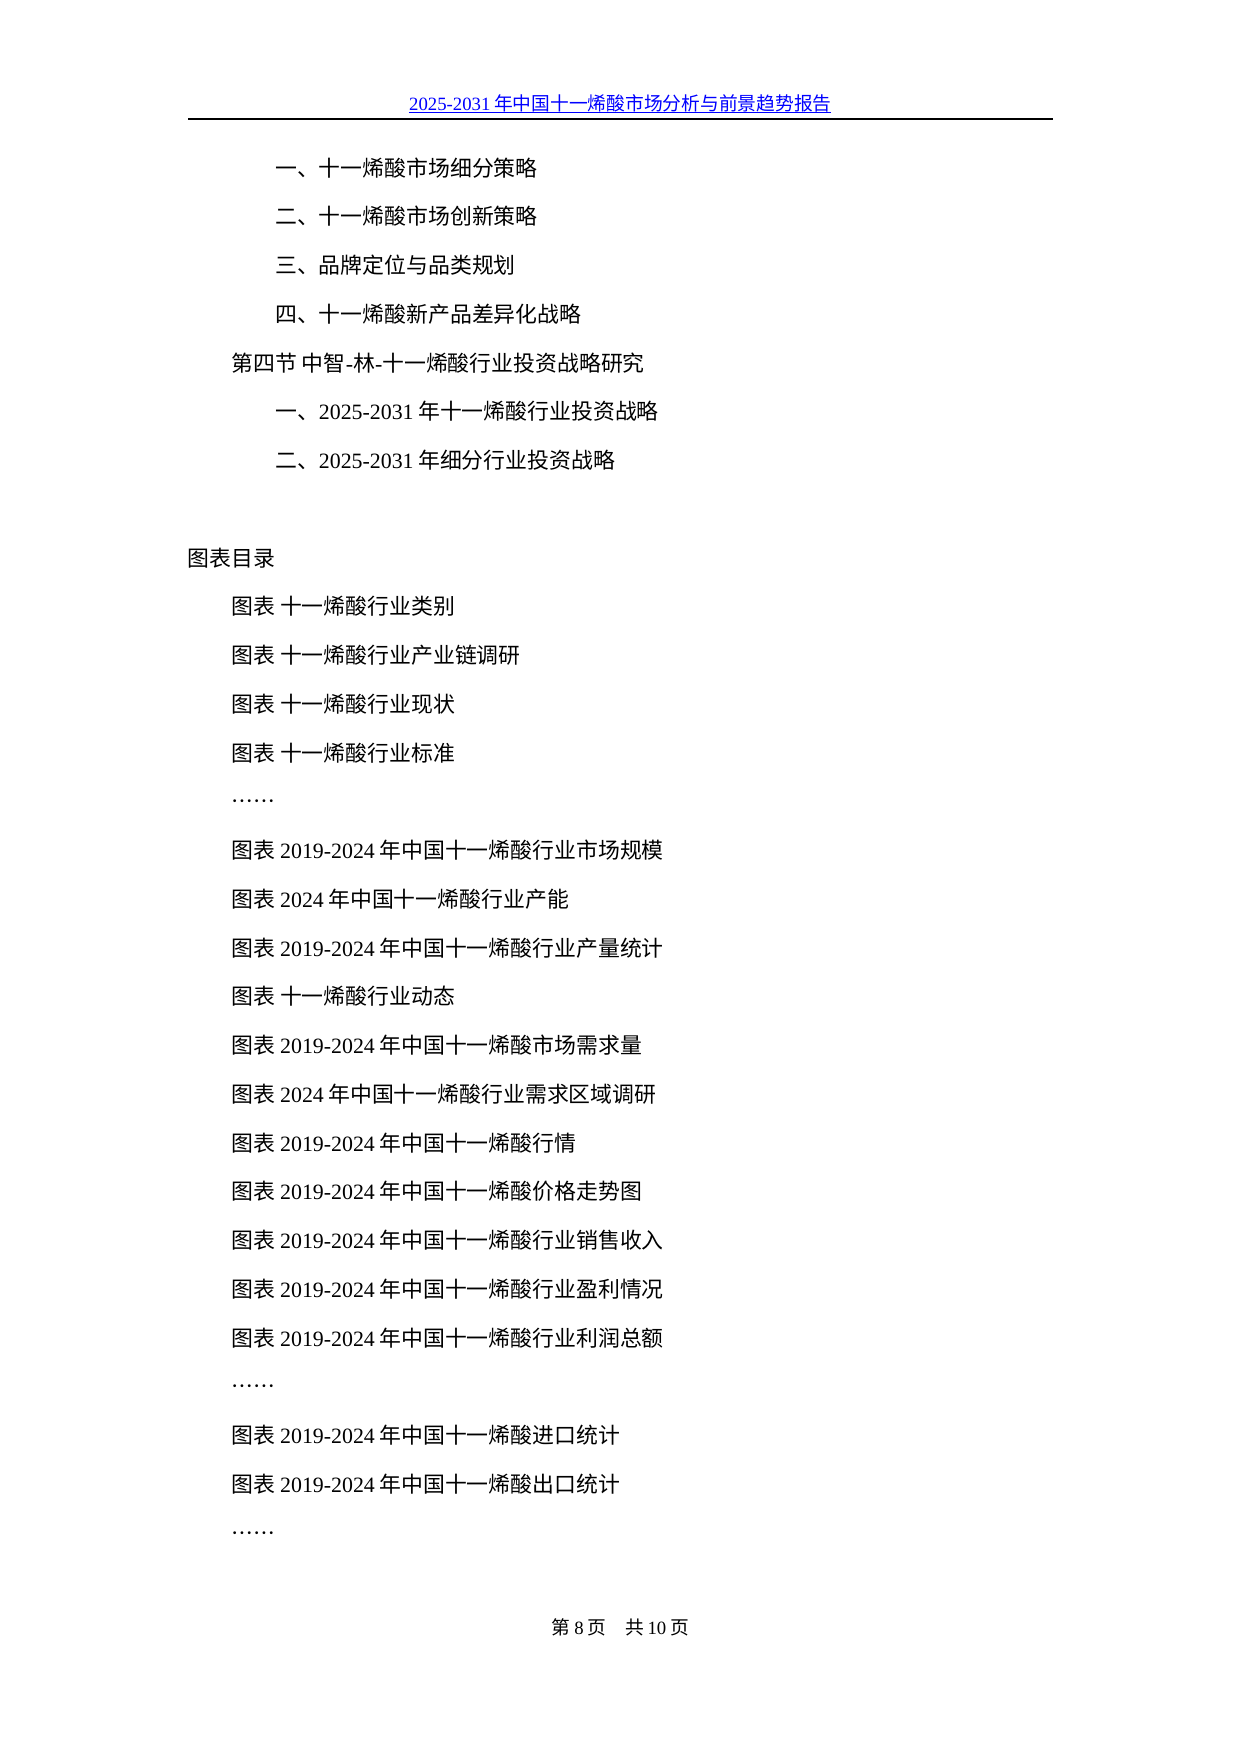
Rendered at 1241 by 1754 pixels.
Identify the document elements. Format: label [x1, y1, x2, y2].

text [187, 150, 1053, 1548]
